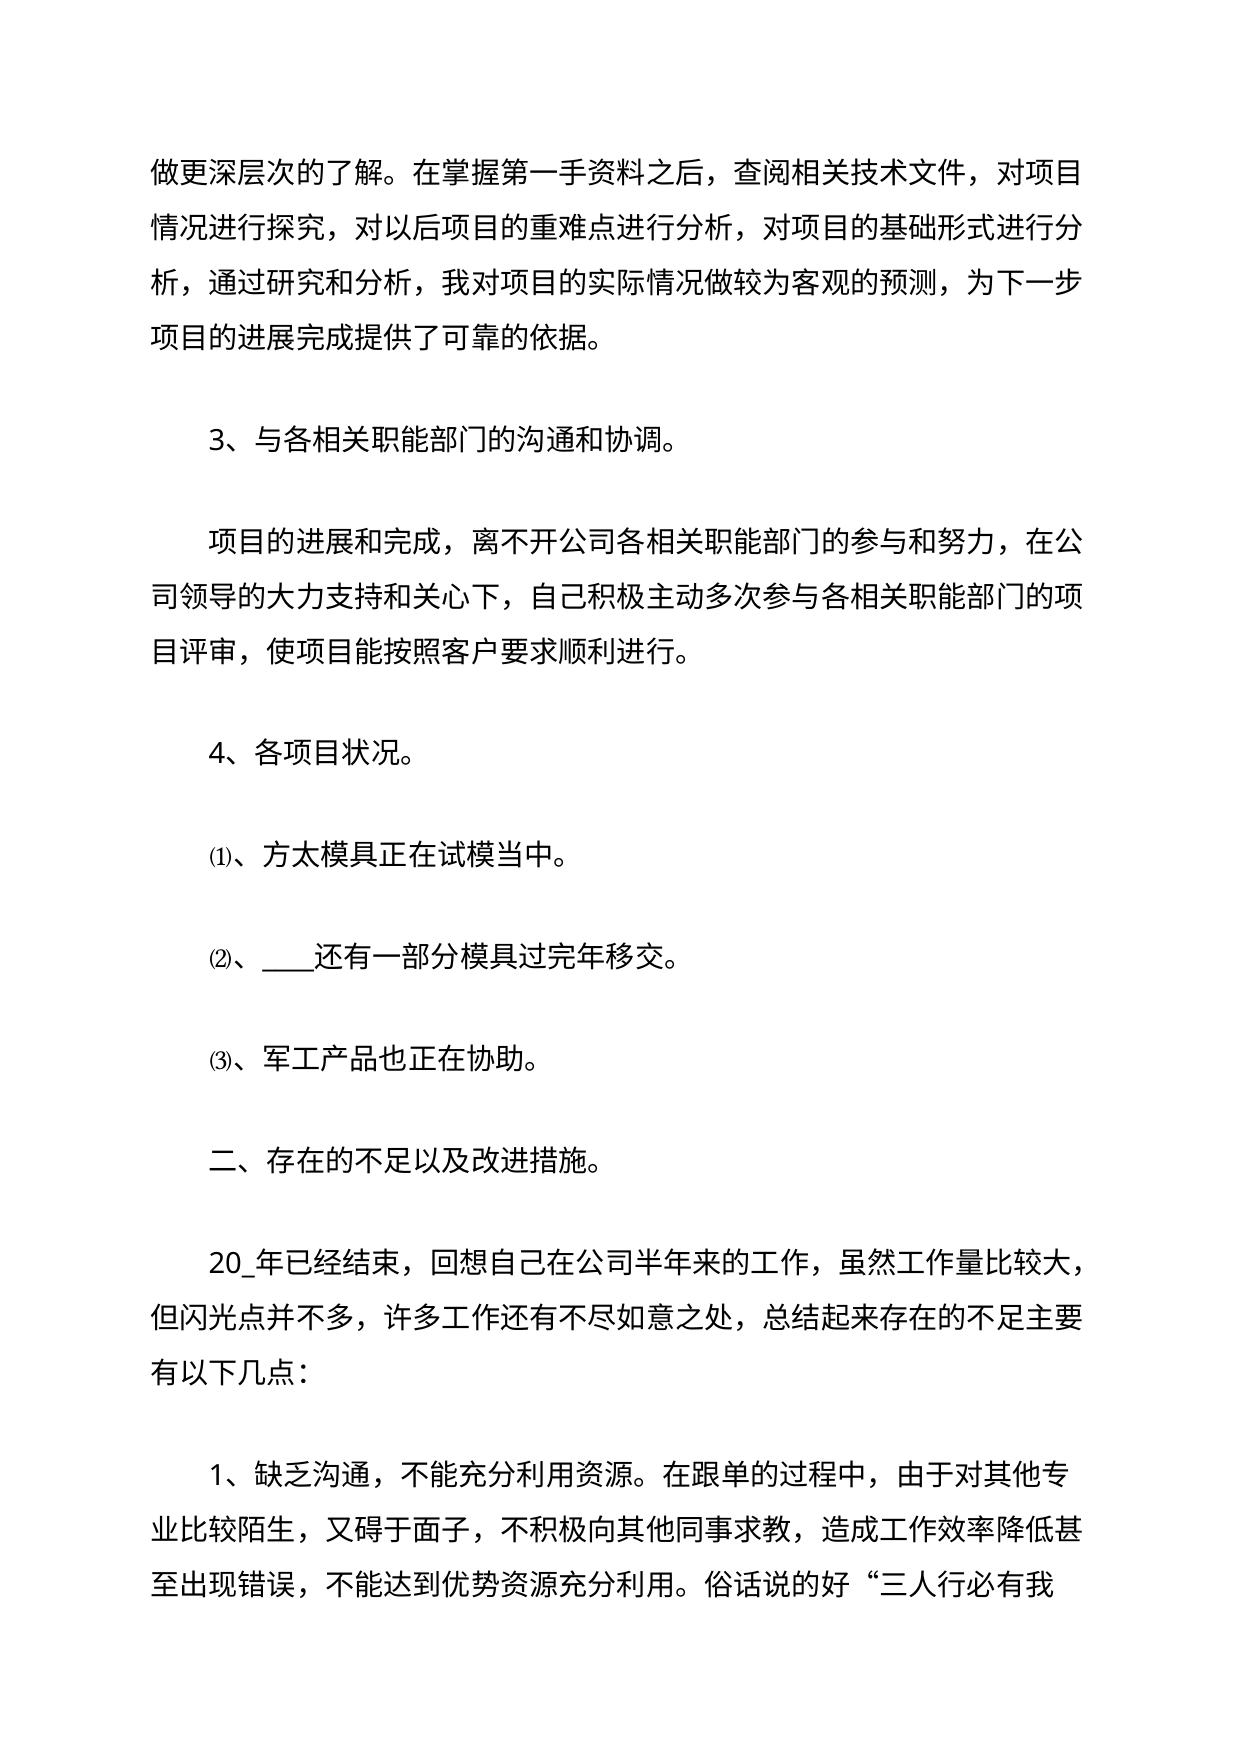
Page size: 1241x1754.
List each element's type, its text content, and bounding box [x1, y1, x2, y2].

text 二、存在的不足以及改进措施。 [150, 1138, 1090, 1180]
text 项目的进展和完成，离不开公司各相关职能部门的参与和努力，在公司领导的大力支持和关心下，自己积极主动多次参与各相关职能部门的项目评审，使项目能按照客户要求顺利进行。 [150, 518, 1090, 671]
text ⑵、____还有一部分模具过完年移交。 [150, 934, 1090, 976]
text ⑴、方太模具正在试模当中。 [150, 832, 1090, 874]
text ⑶、军工产品也正在协助。 [150, 1036, 1090, 1078]
text 4、各项目状况。 [150, 730, 1090, 772]
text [150, 150, 1090, 357]
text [150, 1451, 1090, 1603]
text 3、与各相关职能部门的沟通和协调。 [150, 416, 1090, 459]
text 20_年已经结束，回想自己在公司半年来的工作，虽然工作量比较大，但闪光点并不多，许多工作还有不尽如意之处，总结起来存在的不足主要有以下几点： [150, 1240, 1090, 1392]
